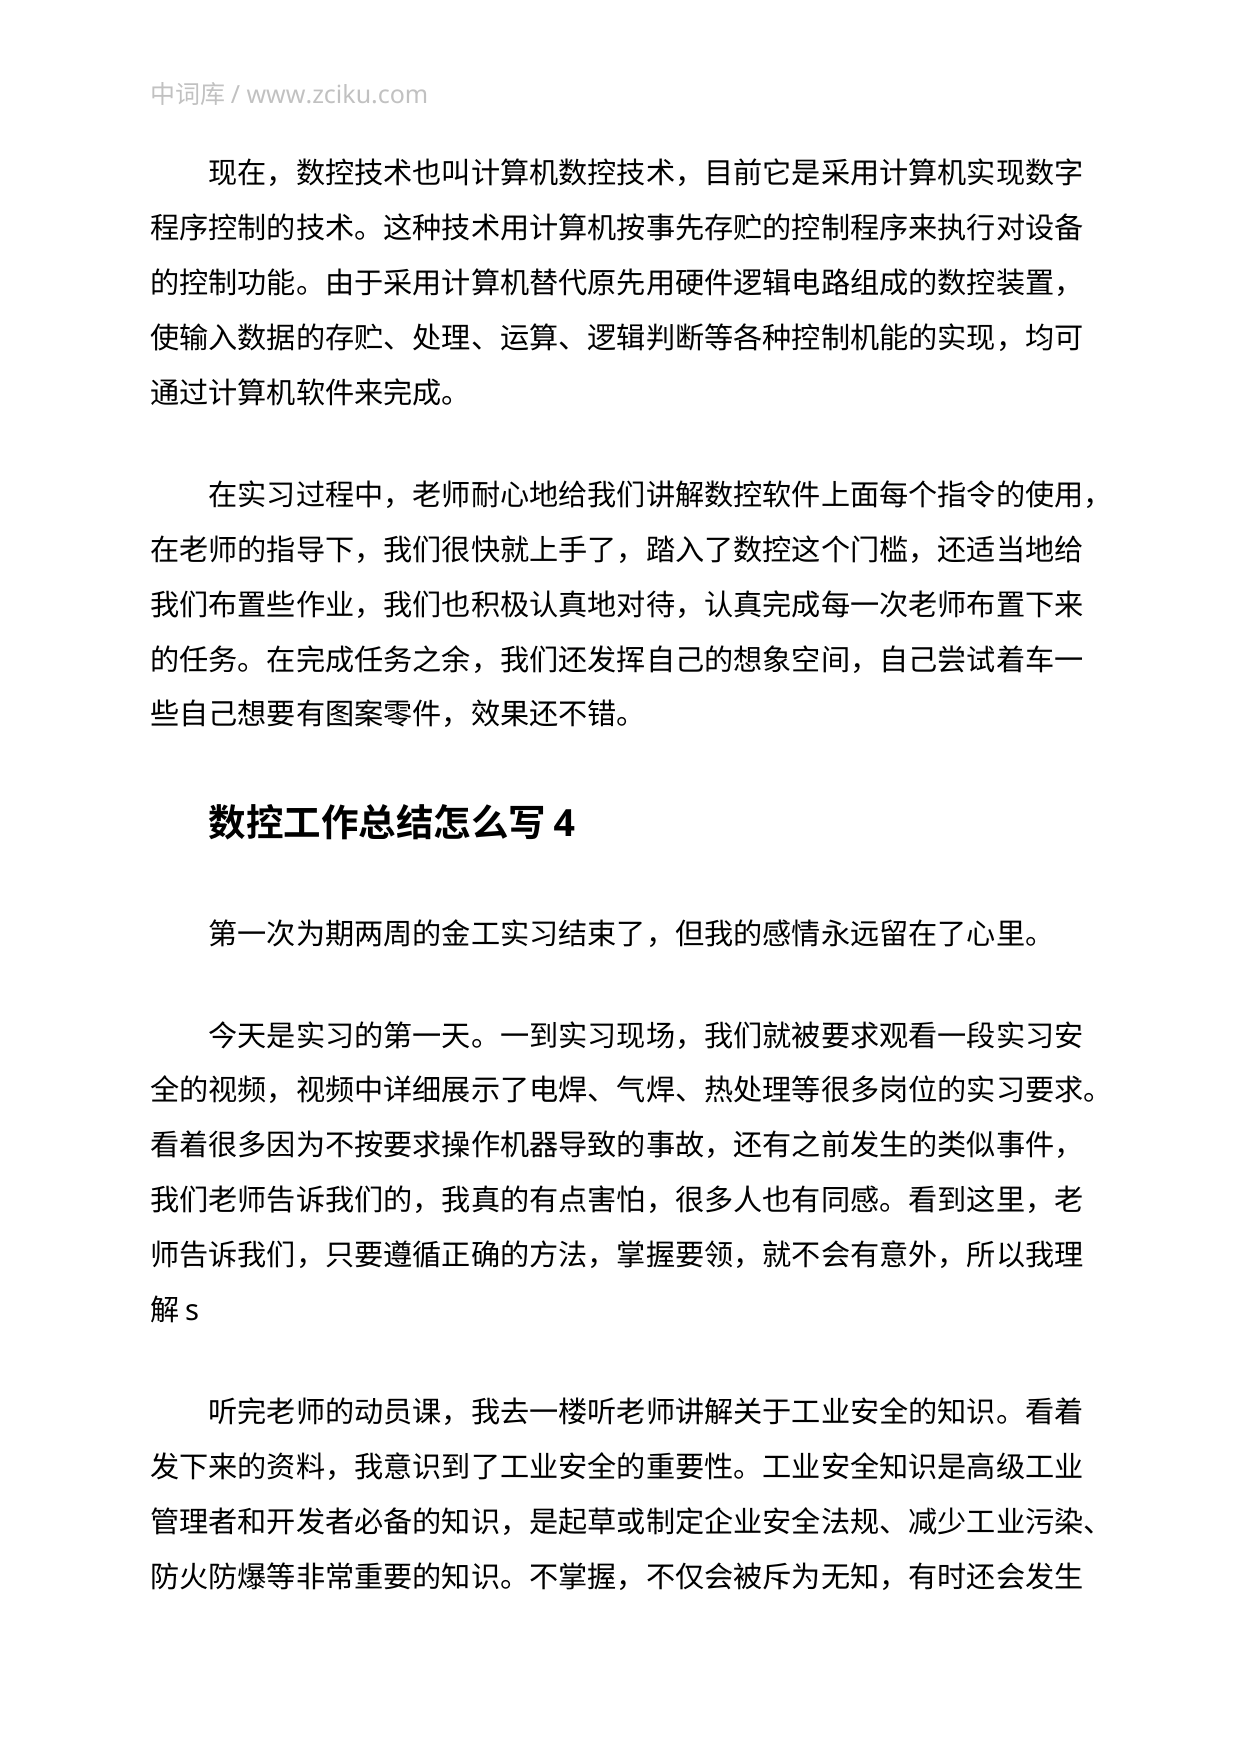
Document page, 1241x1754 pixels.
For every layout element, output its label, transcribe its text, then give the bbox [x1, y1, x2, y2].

text 在实习过程中，老师耐心地给我们讲解数控软件上面每个指令的使用，在老师的指导下，我们很快就上手了，踏入了数控这个门槛，还适当地给我们布置些作业，我们也积极认真地对待，认真完成每一次老师布置下来的任务。在完成任务之余，我们还发挥自己的想象空间，自己尝试着车一些自己想要有图案零件，效果还不错。 [150, 471, 1090, 733]
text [150, 1388, 1090, 1596]
text 今天是实习的第一天。一到实习现场，我们就被要求观看一段实习安全的视频，视频中详细展示了电焊、气焊、热处理等很多岗位的实习要求。看着很多因为不按要求操作机器导致的事故，还有之前发生的类似事件，我们老师告诉我们的，我真的有点害怕，很多人也有同感。看到这里，老师告诉我们，只要遵循正确的方法，掌握要领，就不会有意外，所以我理解s [150, 1012, 1090, 1329]
text 现在，数控技术也叫计算机数控技术，目前它是采用计算机实现数字程序控制的技术。这种技术用计算机按事先存贮的控制程序来执行对设备的控制功能。由于采用计算机替代原先用硬件逻辑电路组成的数控装置，使输入数据的存贮、处理、运算、逻辑判断等各种控制机能的实现，均可通过计算机软件来完成。 [150, 150, 1090, 412]
text 第一次为期两周的金工实习结束了，但我的感情永远留在了心里。 [150, 910, 1090, 953]
text 数控工作总结怎么写4 [150, 793, 1090, 847]
